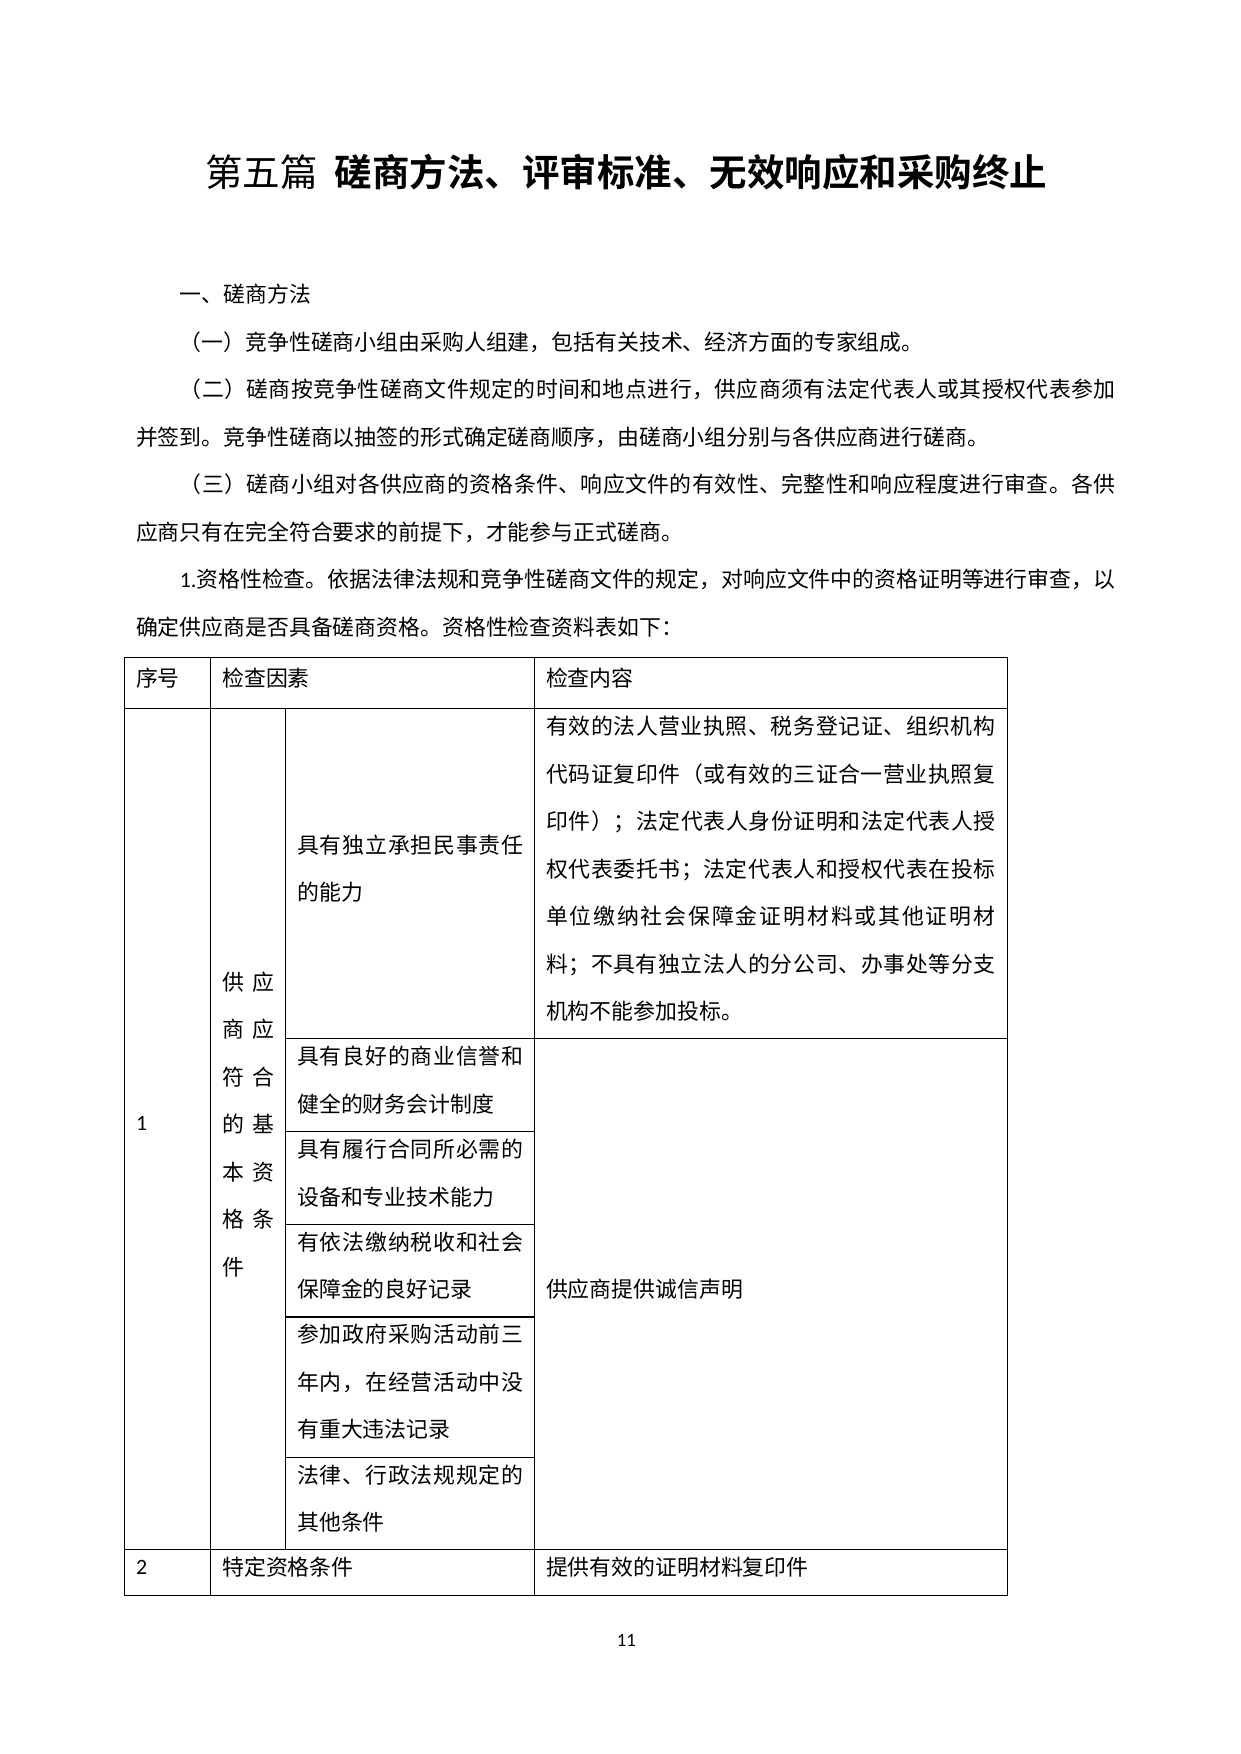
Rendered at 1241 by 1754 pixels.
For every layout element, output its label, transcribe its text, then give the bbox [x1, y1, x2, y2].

table_cell 1 [125, 709, 210, 1549]
table_cell 特定资格条件 [211, 1550, 534, 1594]
table_cell 参加政府采购活动前三年内，在经营活动中没有重大违法记录 [286, 1318, 534, 1457]
text （三）磋商小组对各供应商的资格条件、响应文件的有效性、完整性和响应程度进行审查。各供应商只有在完全符合要求的前提下，才能参与正式磋商。 [136, 467, 1116, 546]
table_cell 2 [125, 1550, 210, 1594]
table_cell 具有独立承担民事责任的能力 [286, 709, 534, 1038]
text 1.资格性检查。依据法律法规和竞争性磋商文件的规定，对响应文件中的资格证明等进行审查，以确定供应商是否具备磋商资格。资格性检查资料表如下： [136, 562, 1116, 641]
table_cell 有效的法人营业执照、税务登记证、组织机构代码证复印件（或有效的三证合一营业执照复印件）；法定代表人身份证明和法定代表人授权代表委托书；法定代表人和授权代表在投标单位缴纳社会保障金证明材料或其他证明材料；不具有独立法人的分公司、办事处等分支机构不能参加投标。 [535, 709, 1007, 1038]
table_cell 法律、行政法规规定的其他条件 [286, 1458, 534, 1549]
table_cell 具有良好的商业信誉和健全的财务会计制度 [286, 1039, 534, 1131]
table_cell 有依法缴纳税收和社会保障金的良好记录 [286, 1225, 534, 1316]
subtitle 第五篇 磋商方法、评审标准、无效响应和采购终止 [136, 143, 1116, 197]
table_header 检查内容 [535, 658, 1007, 708]
text （二）磋商按竞争性磋商文件规定的时间和地点进行，供应商须有法定代表人或其授权代表参加并签到。竞争性磋商以抽签的形式确定磋商顺序，由磋商小组分别与各供应商进行磋商。 [136, 372, 1116, 451]
table_header 检查因素 [211, 658, 534, 708]
text 一、磋商方法 [136, 277, 1116, 309]
table_cell 供应商提供诚信声明 [535, 1039, 1007, 1549]
table_cell 供应商应符合的基本资格条件 [211, 709, 285, 1549]
table_cell 具有履行合同所必需的设备和专业技术能力 [286, 1132, 534, 1224]
table_header 序号 [125, 658, 210, 708]
text （一）竞争性磋商小组由采购人组建，包括有关技术、经济方面的专家组成。 [136, 324, 1116, 356]
table_cell 提供有效的证明材料复印件 [535, 1550, 1007, 1594]
